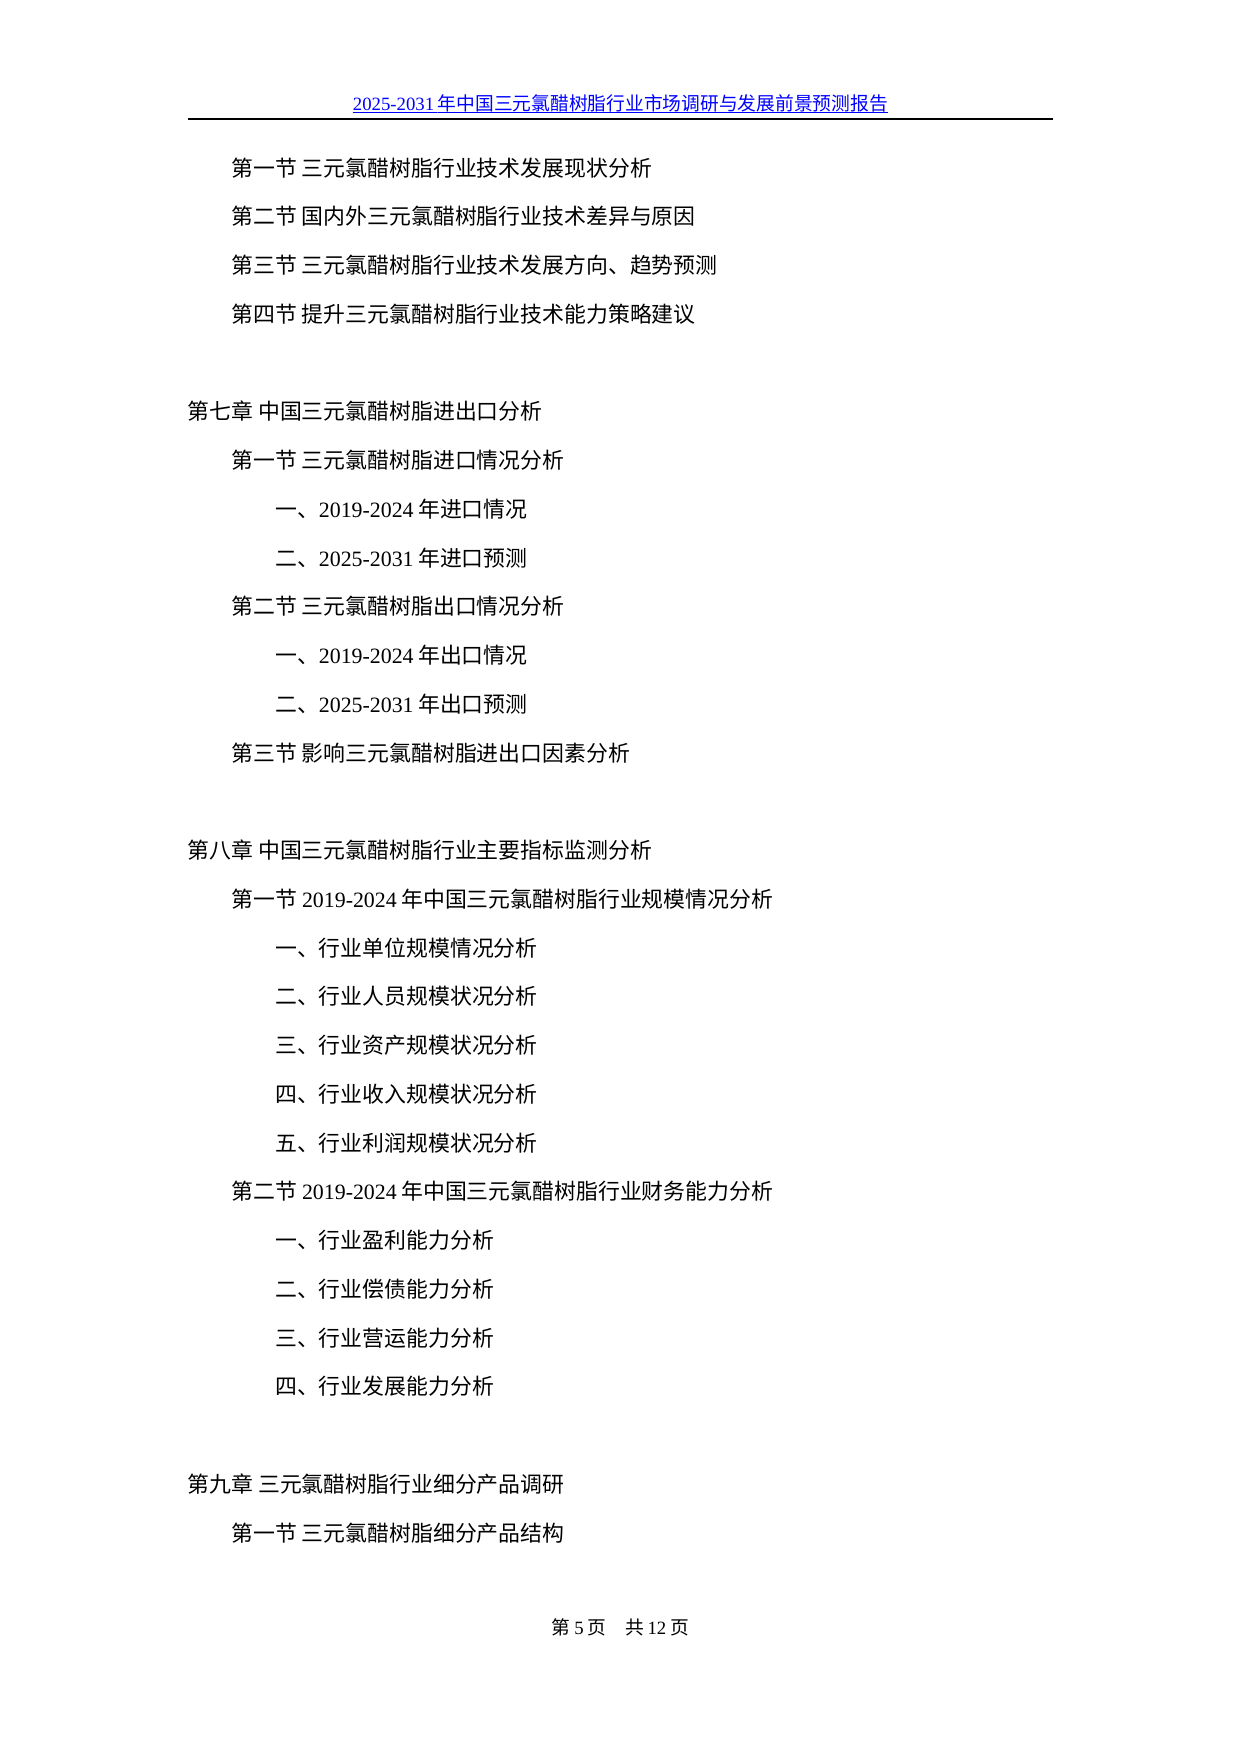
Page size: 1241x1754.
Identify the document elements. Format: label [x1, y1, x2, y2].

text [187, 150, 1053, 1548]
